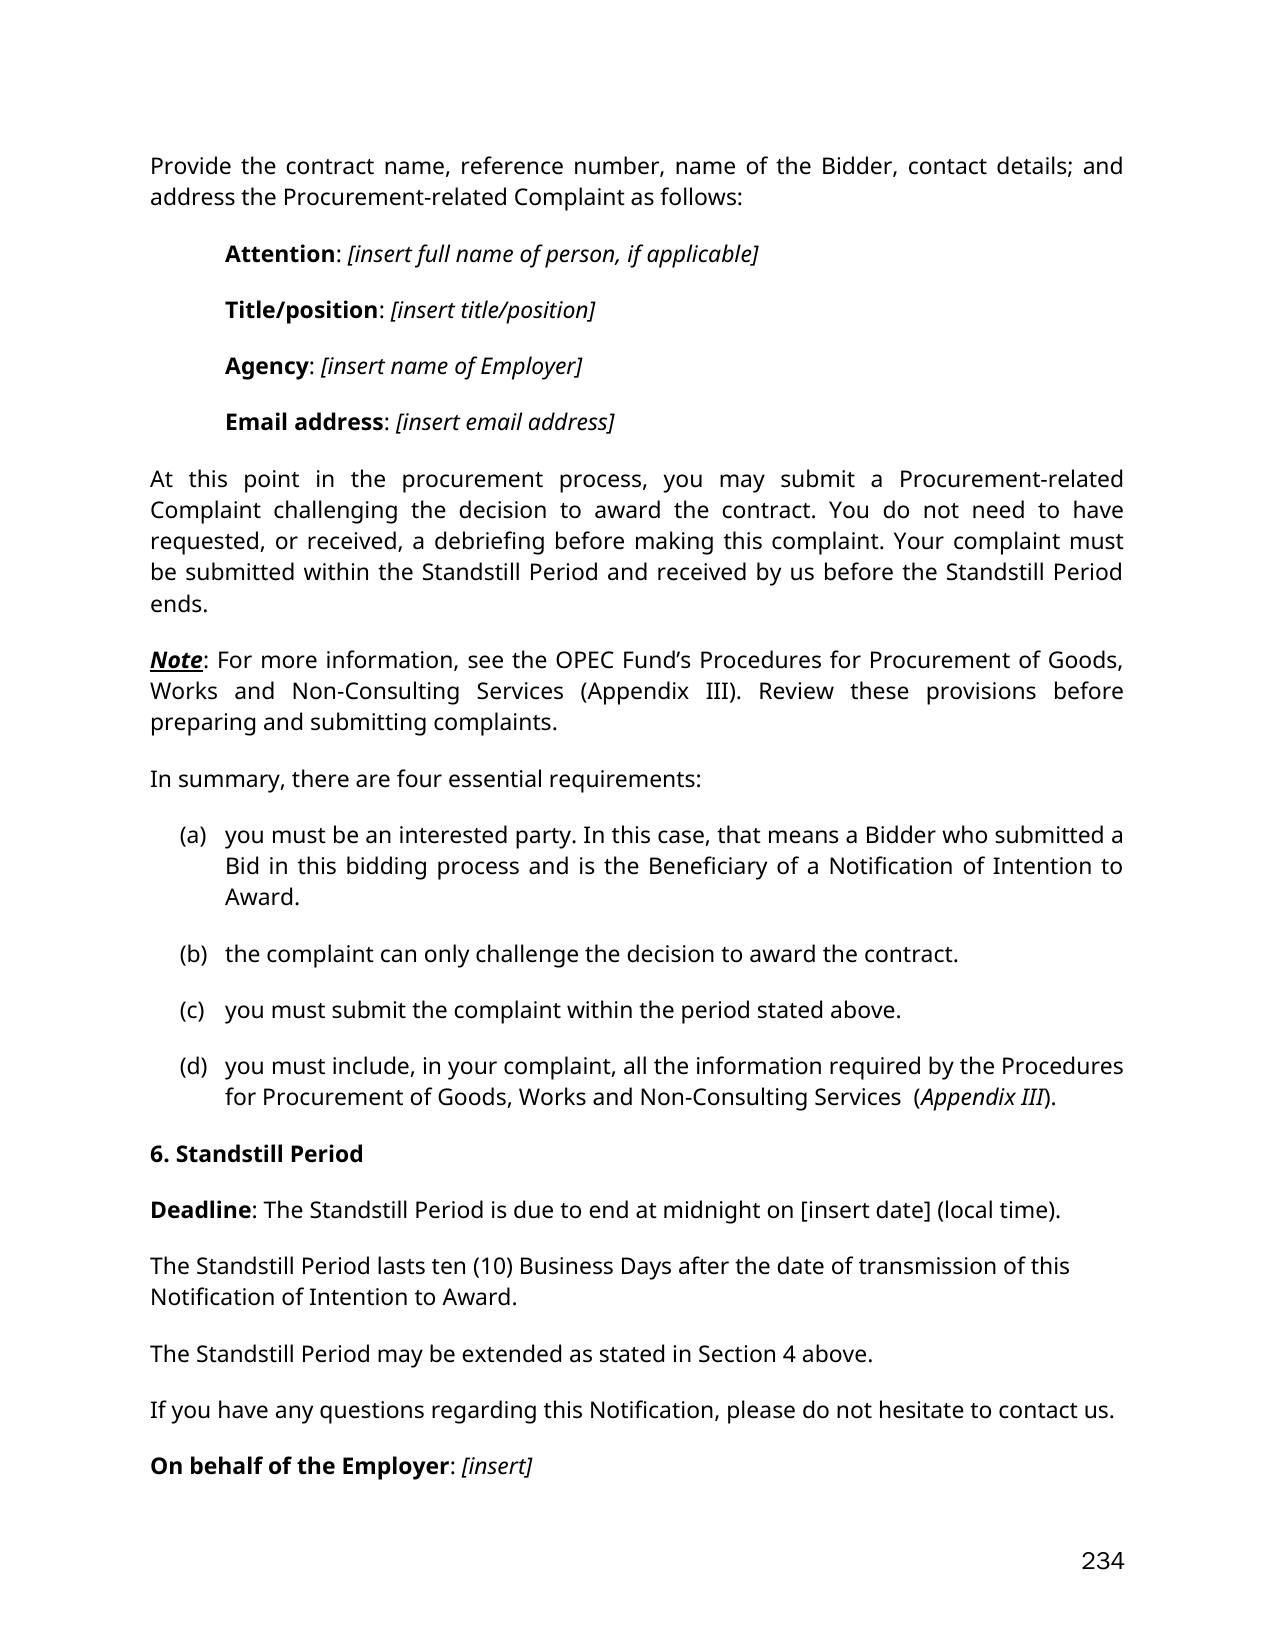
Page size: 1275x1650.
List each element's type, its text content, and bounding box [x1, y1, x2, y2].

list the complaint can only challenge the decision to award the contract. [179, 937, 1125, 969]
text Deadline: The Standstill Period is due to end at midnight on [insert date] (local time). [150, 1194, 1125, 1225]
text Email address: [insert email address] [225, 406, 1125, 437]
text Attention: [insert full name of person, if applicable] [225, 237, 1125, 269]
text Note: For more information, see the OPEC Fund’s Procedures for Procurement of Goods, Works and Non-Consulting Services (Appendix III). Review these provisions before preparing and submitting complaints. [150, 644, 1125, 737]
text The Standstill Period lasts ten (10) Business Days after the date of transmission of this Notification of Intention to Award. [150, 1250, 1125, 1312]
text If you have any questions regarding this Notification, please do not hesitate to contact us. [150, 1394, 1125, 1425]
text Provide the contract name, reference number, name of the Bidder, contact details; and address the Procurement-related Complaint as follows: [150, 150, 1125, 212]
text Title/position: [insert title/position] [225, 294, 1125, 325]
text The Standstill Period may be extended as stated in Section 4 above. [150, 1337, 1125, 1369]
list you must be an interested party. In this case, that means a Bidder who submitted a Bid in this bidding process and is the Beneficiary of a Notification of Intention to Award. [179, 819, 1125, 912]
list you must include, in your complaint, all the information required by the Procedures for Procurement of Goods, Works and Non-Consulting Services (Appendix III). [179, 1050, 1125, 1112]
text At this point in the procurement process, you may submit a Procurement-related Complaint challenging the decision to award the contract. You do not need to have requested, or received, a debriefing before making this complaint. Your complaint must be submitted within the Standstill Period and received by us before the Standstill Period ends. [150, 462, 1125, 619]
text In summary, there are four essential requirements: [150, 762, 1125, 794]
text 6. Standstill Period [150, 1137, 1125, 1169]
text On behalf of the Employer: [insert] [150, 1450, 1125, 1481]
text Agency: [insert name of Employer] [225, 350, 1125, 381]
list you must submit the complaint within the period stated above. [179, 994, 1125, 1025]
